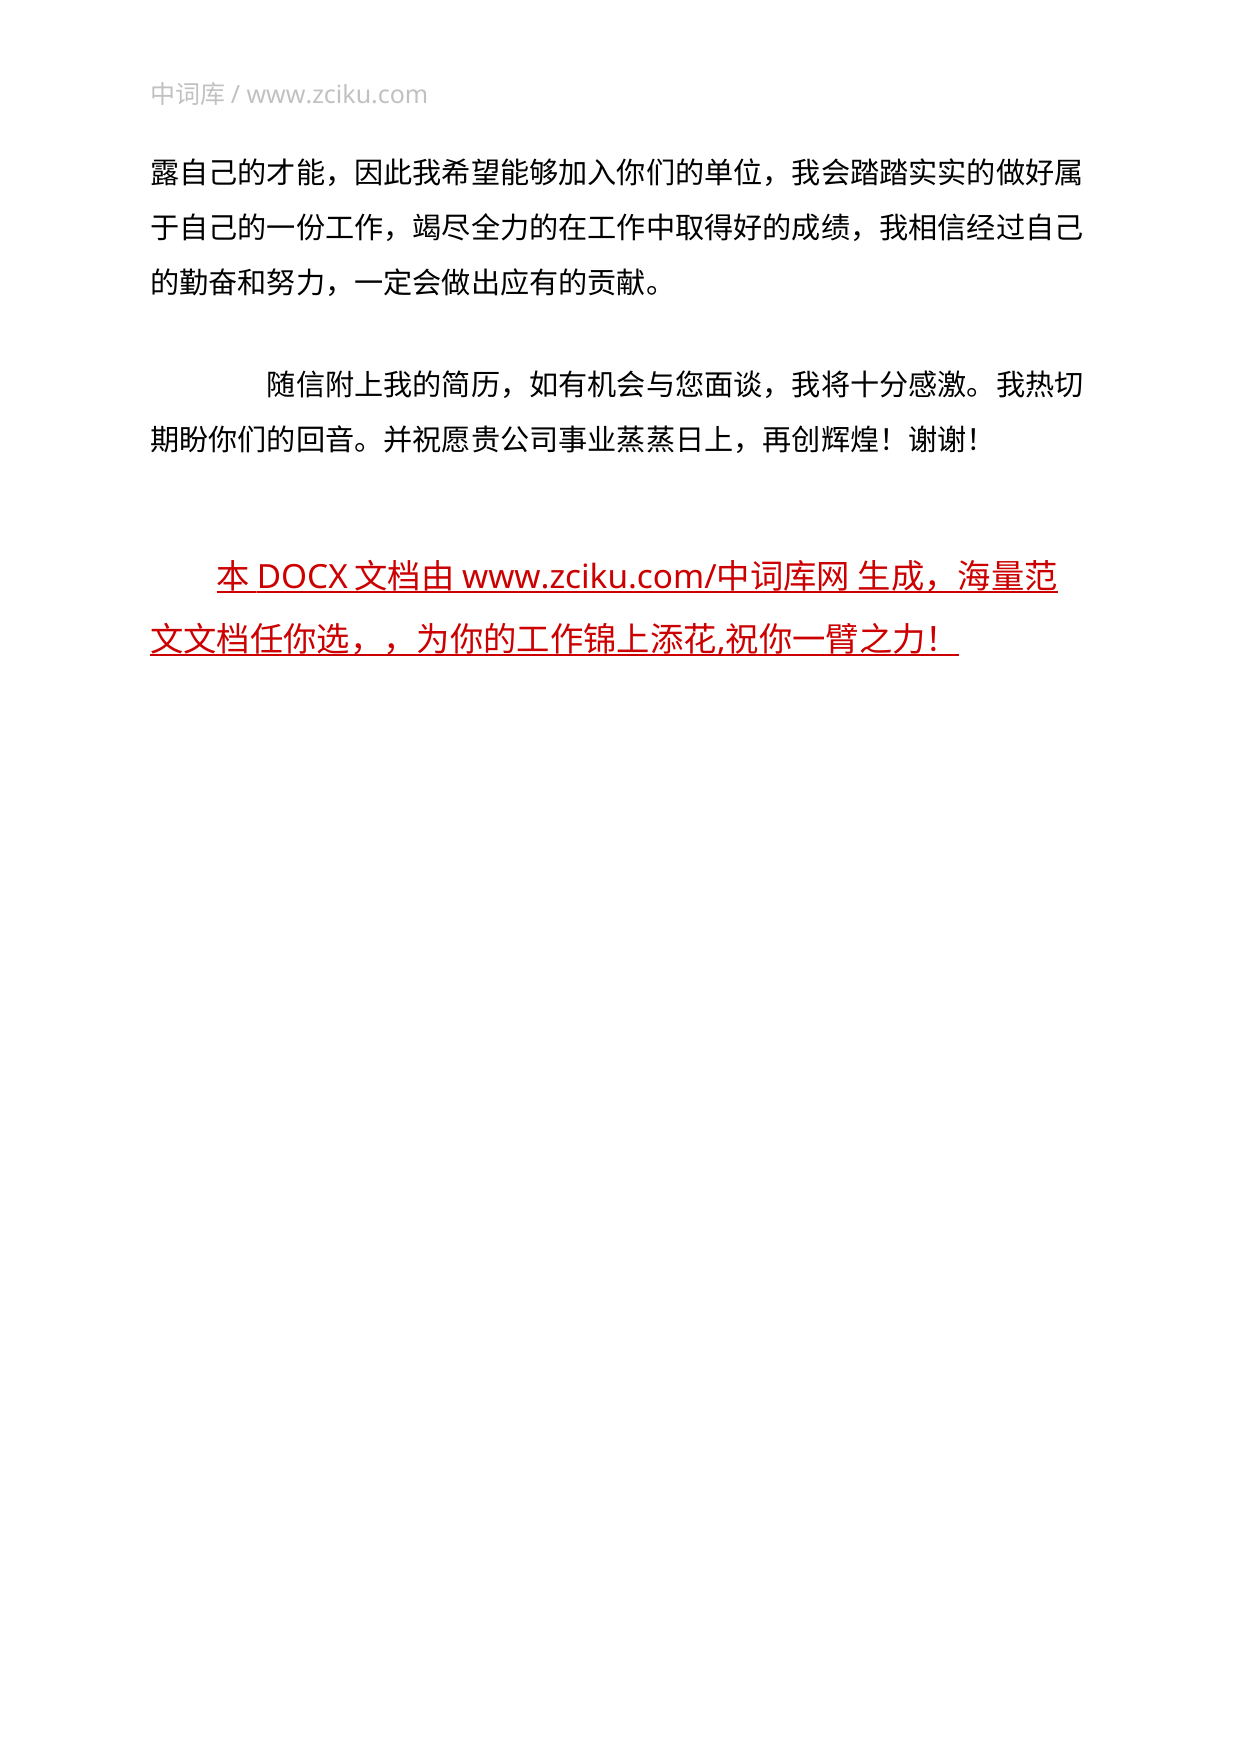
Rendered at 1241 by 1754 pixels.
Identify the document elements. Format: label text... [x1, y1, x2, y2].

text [150, 150, 1090, 302]
text 随信附上我的简历，如有机会与您面谈，我将十分感激。我热切期盼你们的回音。并祝愿贵公司事业蒸蒸日上，再创辉煌！谢谢！ [150, 362, 1090, 459]
text 本DOCX文档由 www.zciku.com/中词库网 生成，海量范文文档任你选，，为你的工作锦上添花,祝你一臂之力！ [150, 549, 1090, 661]
